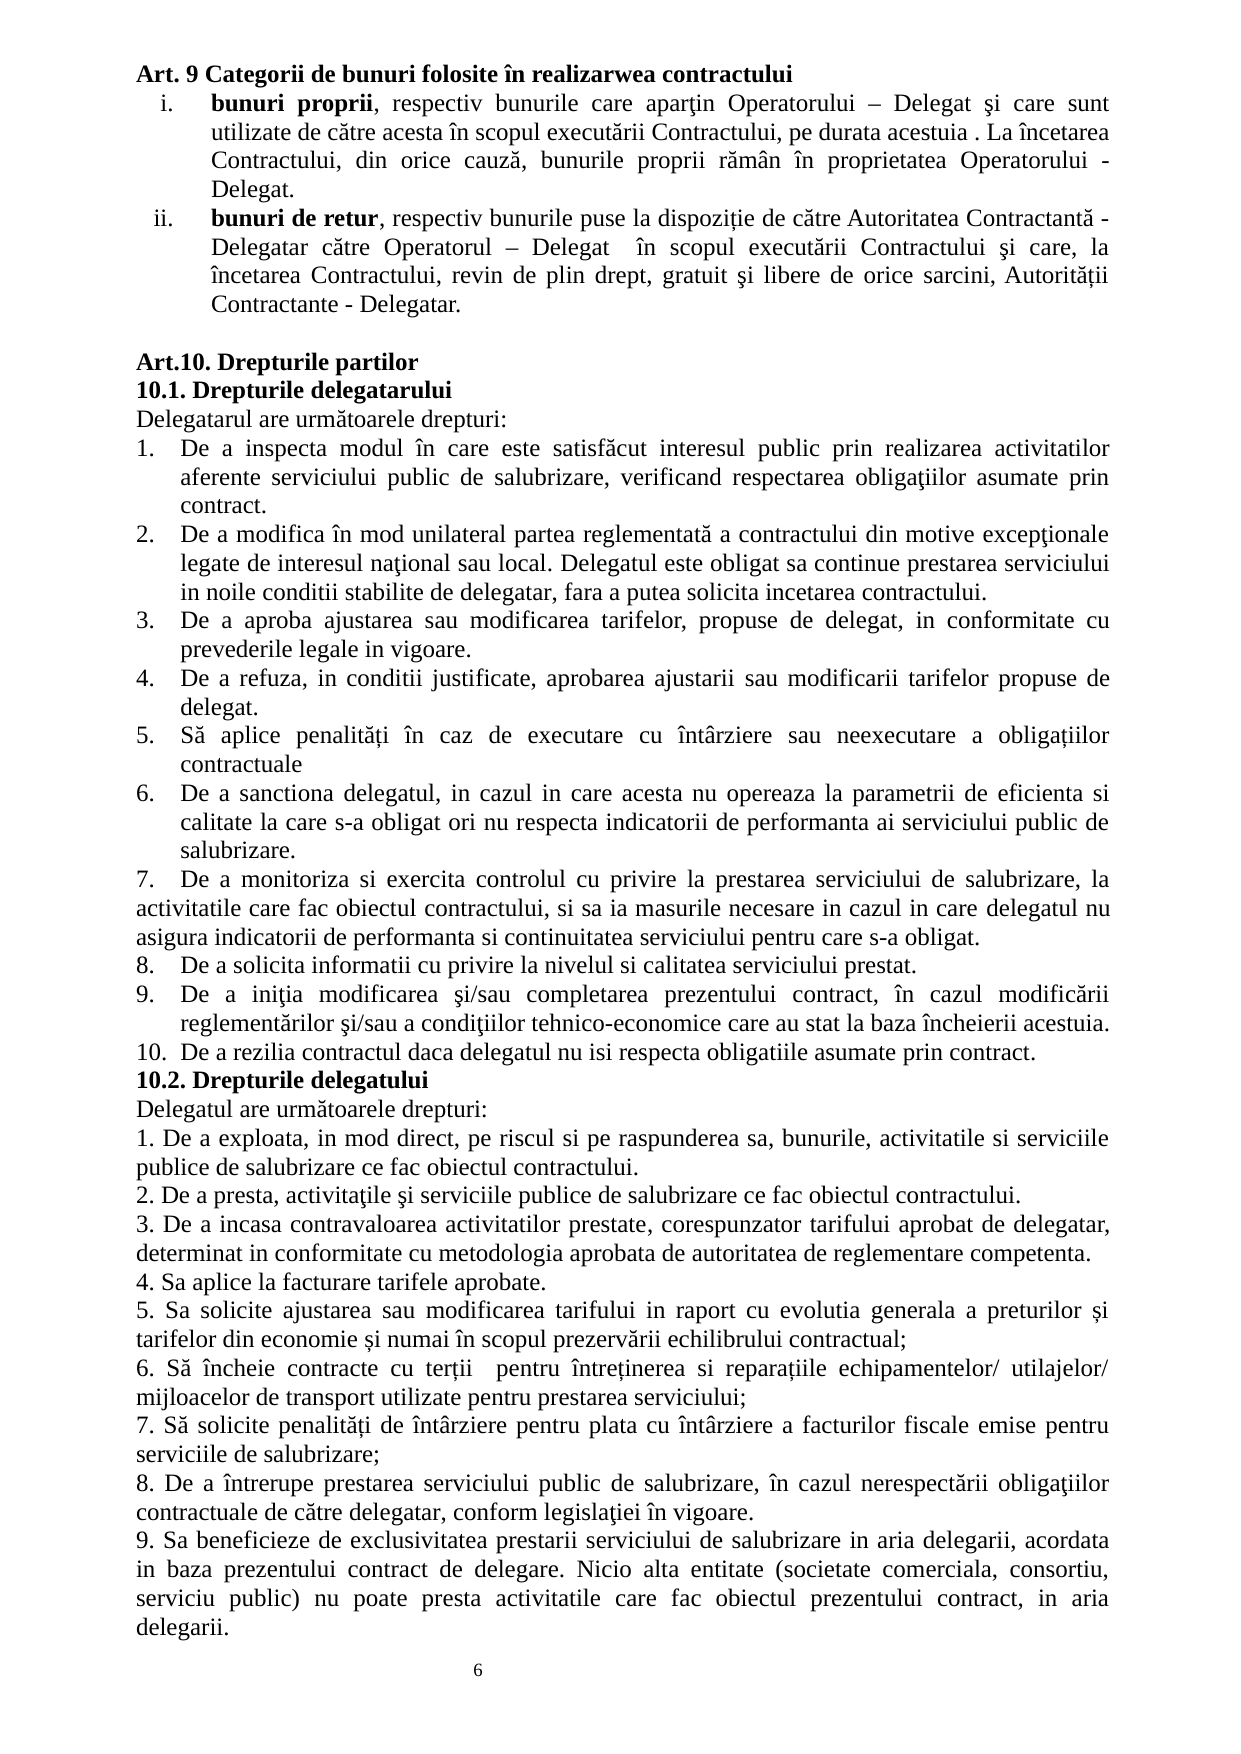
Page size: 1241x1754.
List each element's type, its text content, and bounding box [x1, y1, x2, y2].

list De a aproba ajustarea sau modificarea tarifelor, propuse de delegat, in conformitate cu prevederile legale in vigoare. [136, 605, 1110, 663]
list bunuri de retur, respectiv bunurile puse la dispoziție de către Autoritatea Contractantă - Delegatar către Operatorul – Delegat în scopul executării Contractului şi care, la încetarea Contractului, revin de plin drept, gratuit şi libere de orice sarcini, Autorității Contractante - Delegatar. [173, 203, 1110, 318]
list De a modifica în mod unilateral partea reglementată a contractului din motive excepţionale legate de interesul naţional sau local. Delegatul este obligat sa continue prestarea serviciului in noile conditii stabilite de delegatar, fara a putea solicita incetarea contractului. [136, 519, 1110, 605]
text 1. De a exploata, in mod direct, pe riscul si pe raspunderea sa, bunurile, activitatile si serviciile publice de salubrizare ce fac obiectul contractului. [136, 1123, 1110, 1180]
text 10.1. Drepturile delegatarului [136, 375, 1110, 404]
text Art.10. Drepturile partilor [136, 347, 1110, 375]
list De a refuza, in conditii justificate, aprobarea ajustarii sau modificarii tarifelor propuse de delegat. [136, 663, 1110, 720]
text 7. Să solicite penalități de întârziere pentru plata cu întârziere a facturilor fiscale emise pentru serviciile de salubrizare; [136, 1410, 1110, 1468]
text 10.2. Drepturile delegatului [136, 1065, 1110, 1094]
list bunuri proprii, respectiv bunurile care aparţin Operatorului – Delegat şi care sunt utilizate de către acesta în scopul executării Contractului, pe durata acestuia . La încetarea Contractului, din orice cauză, bunurile proprii rămân în proprietatea Operatorului - Delegat. [173, 88, 1110, 203]
text Art. 9 Categorii de bunuri folosite în realizarwea contractului [136, 59, 1110, 88]
list De a iniţia modificarea şi/sau completarea prezentului contract, în cazul modificării reglementărilor şi/sau a condiţiilor tehnico-economice care au stat la baza încheierii acestuia. [136, 979, 1110, 1037]
text Delegatarul are următoarele drepturi: [136, 404, 1110, 433]
list De a rezilia contractul daca delegatul nu isi respecta obligatiile asumate prin contract. [136, 1037, 1110, 1065]
text 8. De a întrerupe prestarea serviciului public de salubrizare, în cazul nerespectării obligaţiilor contractuale de către delegatar, conform legislaţiei în vigoare. [136, 1468, 1110, 1525]
text Delegatul are următoarele drepturi: [136, 1094, 1110, 1123]
list Să aplice penalități în caz de executare cu întârziere sau neexecutare a obligațiilor contractuale [136, 720, 1110, 778]
text 6. Să încheie contracte cu terții pentru întreținerea si reparațiile echipamentelor/ utilajelor/ mijloacelor de transport utilizate pentru prestarea serviciului; [136, 1353, 1110, 1410]
text 4. Sa aplice la facturare tarifele aprobate. [136, 1267, 1110, 1295]
text 9. Sa beneficieze de exclusivitatea prestarii serviciului de salubrizare in aria delegarii, acordata in baza prezentului contract de delegare. Nicio alta entitate (societate comerciala, consortiu, serviciu public) nu poate presta activitatile care fac obiectul prezentului contract, in aria delegarii. [136, 1525, 1110, 1640]
list De a sanctiona delegatul, in cazul in care acesta nu opereaza la parametrii de eficienta si calitate la care s-a obligat ori nu respecta indicatorii de performanta ai serviciului public de salubrizare. [136, 778, 1110, 864]
text 5. Sa solicite ajustarea sau modificarea tarifului in raport cu evolutia generala a preturilor și tarifelor din economie și numai în scopul prezervării echilibrului contractual; [136, 1295, 1110, 1353]
text 2. De a presta, activitaţile şi serviciile publice de salubrizare ce fac obiectul contractului. [136, 1180, 1110, 1209]
text 3. De a incasa contravaloarea activitatilor prestate, corespunzator tarifului aprobat de delegatar, determinat in conformitate cu metodologia aprobata de autoritatea de reglementare competenta. [136, 1209, 1110, 1267]
list De a monitoriza si exercita controlul cu privire la prestarea serviciului de salubrizare, la activitatile care fac obiectul contractului, si sa ia masurile necesare in cazul in care delegatul nu asigura indicatorii de performanta si continuitatea serviciului pentru care s-a obligat. [136, 864, 1110, 950]
list De a inspecta modul în care este satisfăcut interesul public prin realizarea activitatilor aferente serviciului public de salubrizare, verificand respectarea obligaţiilor asumate prin contract. [136, 433, 1110, 519]
list De a solicita informatii cu privire la nivelul si calitatea serviciului prestat. [136, 950, 1110, 979]
